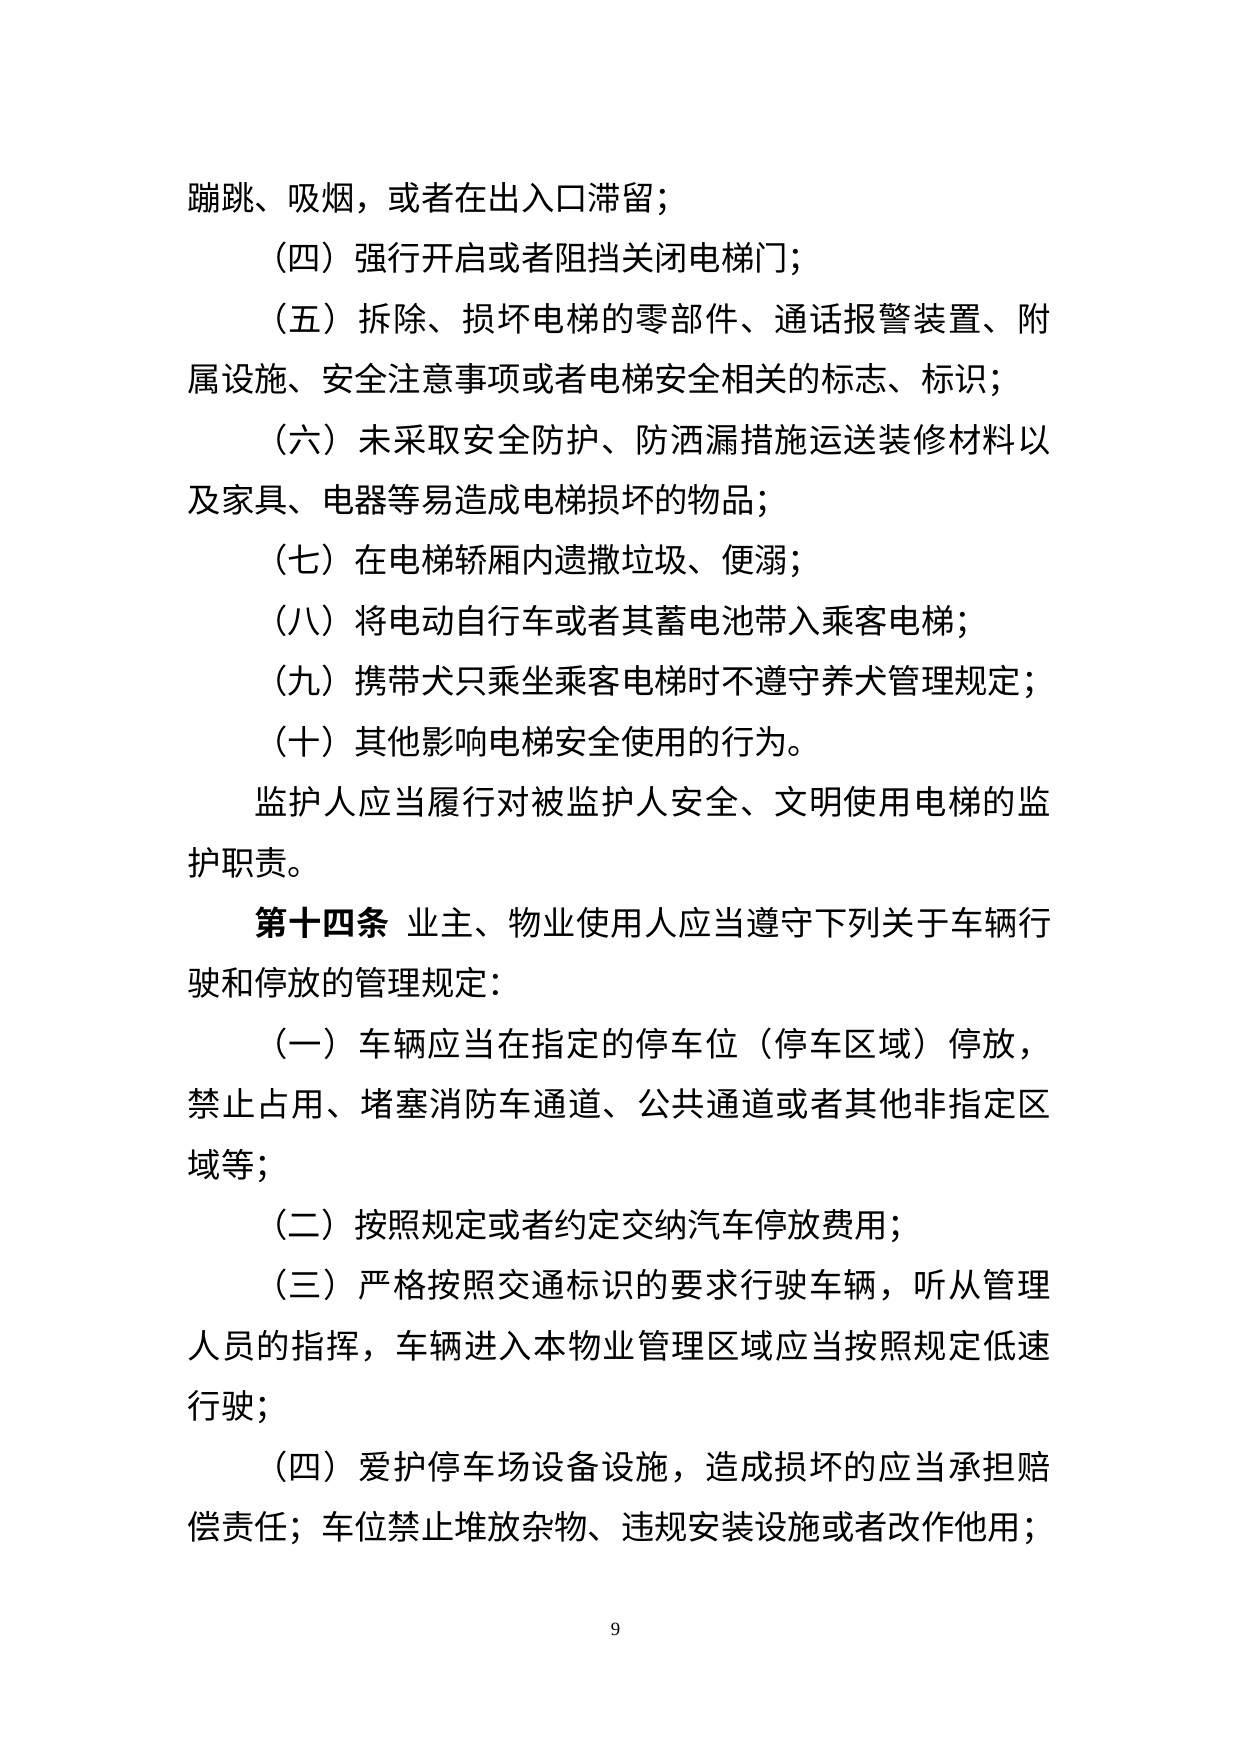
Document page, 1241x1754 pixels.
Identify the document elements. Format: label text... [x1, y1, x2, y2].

text （六）未采取安全防护、防洒漏措施运送装修材料以及家具、电器等易造成电梯损坏的物品； [187, 404, 1053, 524]
text 监护人应当履行对被监护人安全、文明使用电梯的监护职责。 [187, 766, 1053, 887]
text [187, 162, 1053, 222]
text （九）携带犬只乘坐乘客电梯时不遵守养犬管理规定； [187, 645, 1053, 706]
text （四）爱护停车场设备设施，造成损坏的应当承担赔偿责任；车位禁止堆放杂物、违规安装设施或者改作他用； [187, 1431, 1053, 1552]
text （四）强行开启或者阻挡关闭电梯门； [187, 222, 1053, 283]
text （三）严格按照交通标识的要求行驶车辆，听从管理人员的指挥，车辆进入本物业管理区域应当按照规定低速行驶； [187, 1249, 1053, 1431]
text （五）拆除、损坏电梯的零部件、通话报警装置、附属设施、安全注意事项或者电梯安全相关的标志、标识； [187, 283, 1053, 404]
text （八）将电动自行车或者其蓄电池带入乘客电梯； [187, 585, 1053, 645]
text （七）在电梯轿厢内遗撒垃圾、便溺； [187, 524, 1053, 585]
text （一）车辆应当在指定的停车位（停车区域）停放，禁止占用、堵塞消防车通道、公共通道或者其他非指定区域等； [187, 1008, 1053, 1189]
text （二）按照规定或者约定交纳汽车停放费用； [187, 1189, 1053, 1249]
text 第十四条 业主、物业使用人应当遵守下列关于车辆行驶和停放的管理规定： [187, 887, 1053, 1008]
text （十）其他影响电梯安全使用的行为。 [187, 706, 1053, 766]
